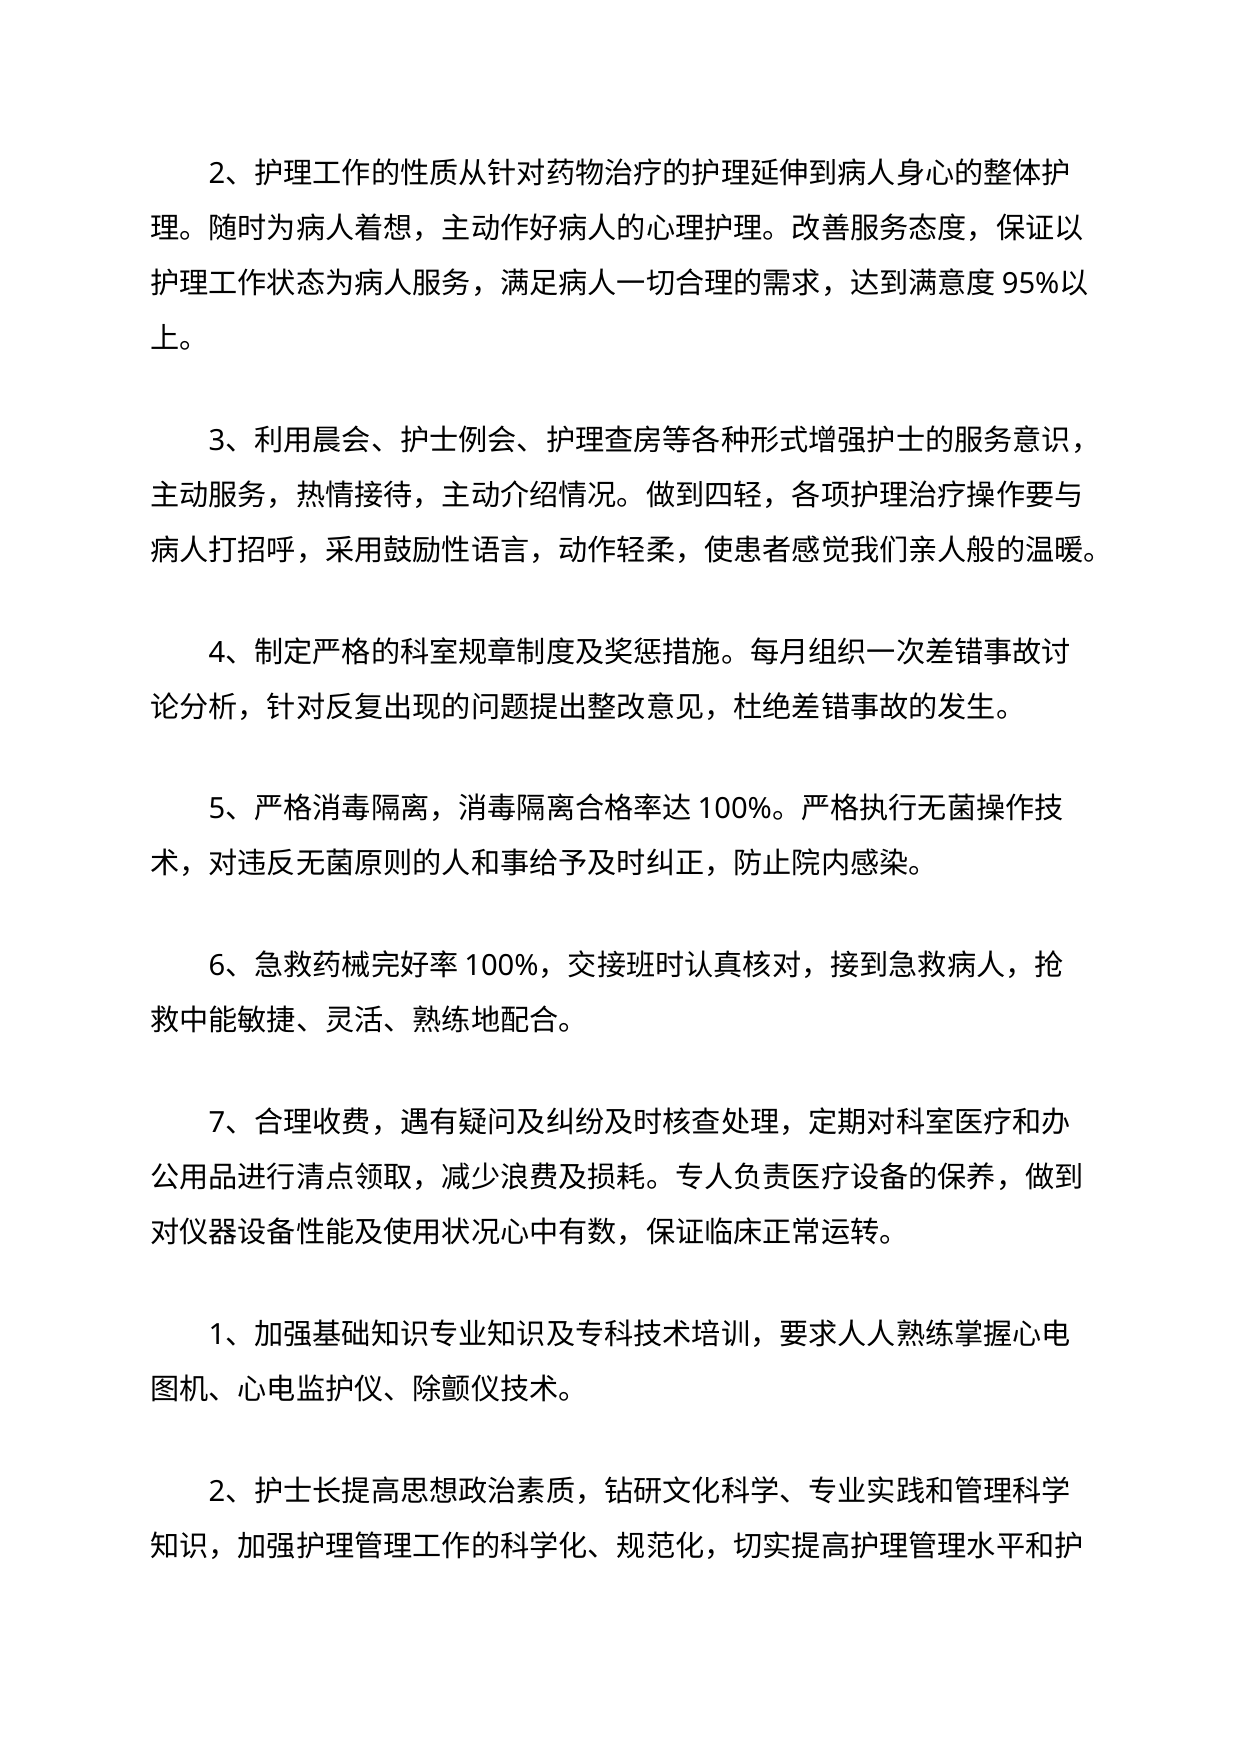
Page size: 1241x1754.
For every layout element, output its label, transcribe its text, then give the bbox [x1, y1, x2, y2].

text 5、严格消毒隔离，消毒隔离合格率达100%。严格执行无菌操作技术，对违反无菌原则的人和事给予及时纠正，防止院内感染。 [150, 785, 1090, 882]
text 1、加强基础知识专业知识及专科技术培训，要求人人熟练掌握心电图机、心电监护仪、除颤仪技术。 [150, 1310, 1090, 1408]
text 4、制定严格的科室规章制度及奖惩措施。每月组织一次差错事故讨论分析，针对反复出现的问题提出整改意见，杜绝差错事故的发生。 [150, 628, 1090, 726]
text 6、急救药械完好率100%，交接班时认真核对，接到急救病人，抢救中能敏捷、灵活、熟练地配合。 [150, 942, 1090, 1039]
text 3、利用晨会、护士例会、护理查房等各种形式增强护士的服务意识，主动服务，热情接待，主动介绍情况。做到四轻，各项护理治疗操作要与病人打招呼，采用鼓励性语言，动作轻柔，使患者感觉我们亲人般的温暖。 [150, 417, 1090, 569]
text 7、合理收费，遇有疑问及纠纷及时核查处理，定期对科室医疗和办公用品进行清点领取，减少浪费及损耗。专人负责医疗设备的保养，做到对仪器设备性能及使用状况心中有数，保证临床正常运转。 [150, 1099, 1090, 1251]
text 2、护理工作的性质从针对药物治疗的护理延伸到病人身心的整体护理。随时为病人着想，主动作好病人的心理护理。改善服务态度，保证以护理工作状态为病人服务，满足病人一切合理的需求，达到满意度95%以上。 [150, 150, 1090, 357]
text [150, 1467, 1090, 1564]
